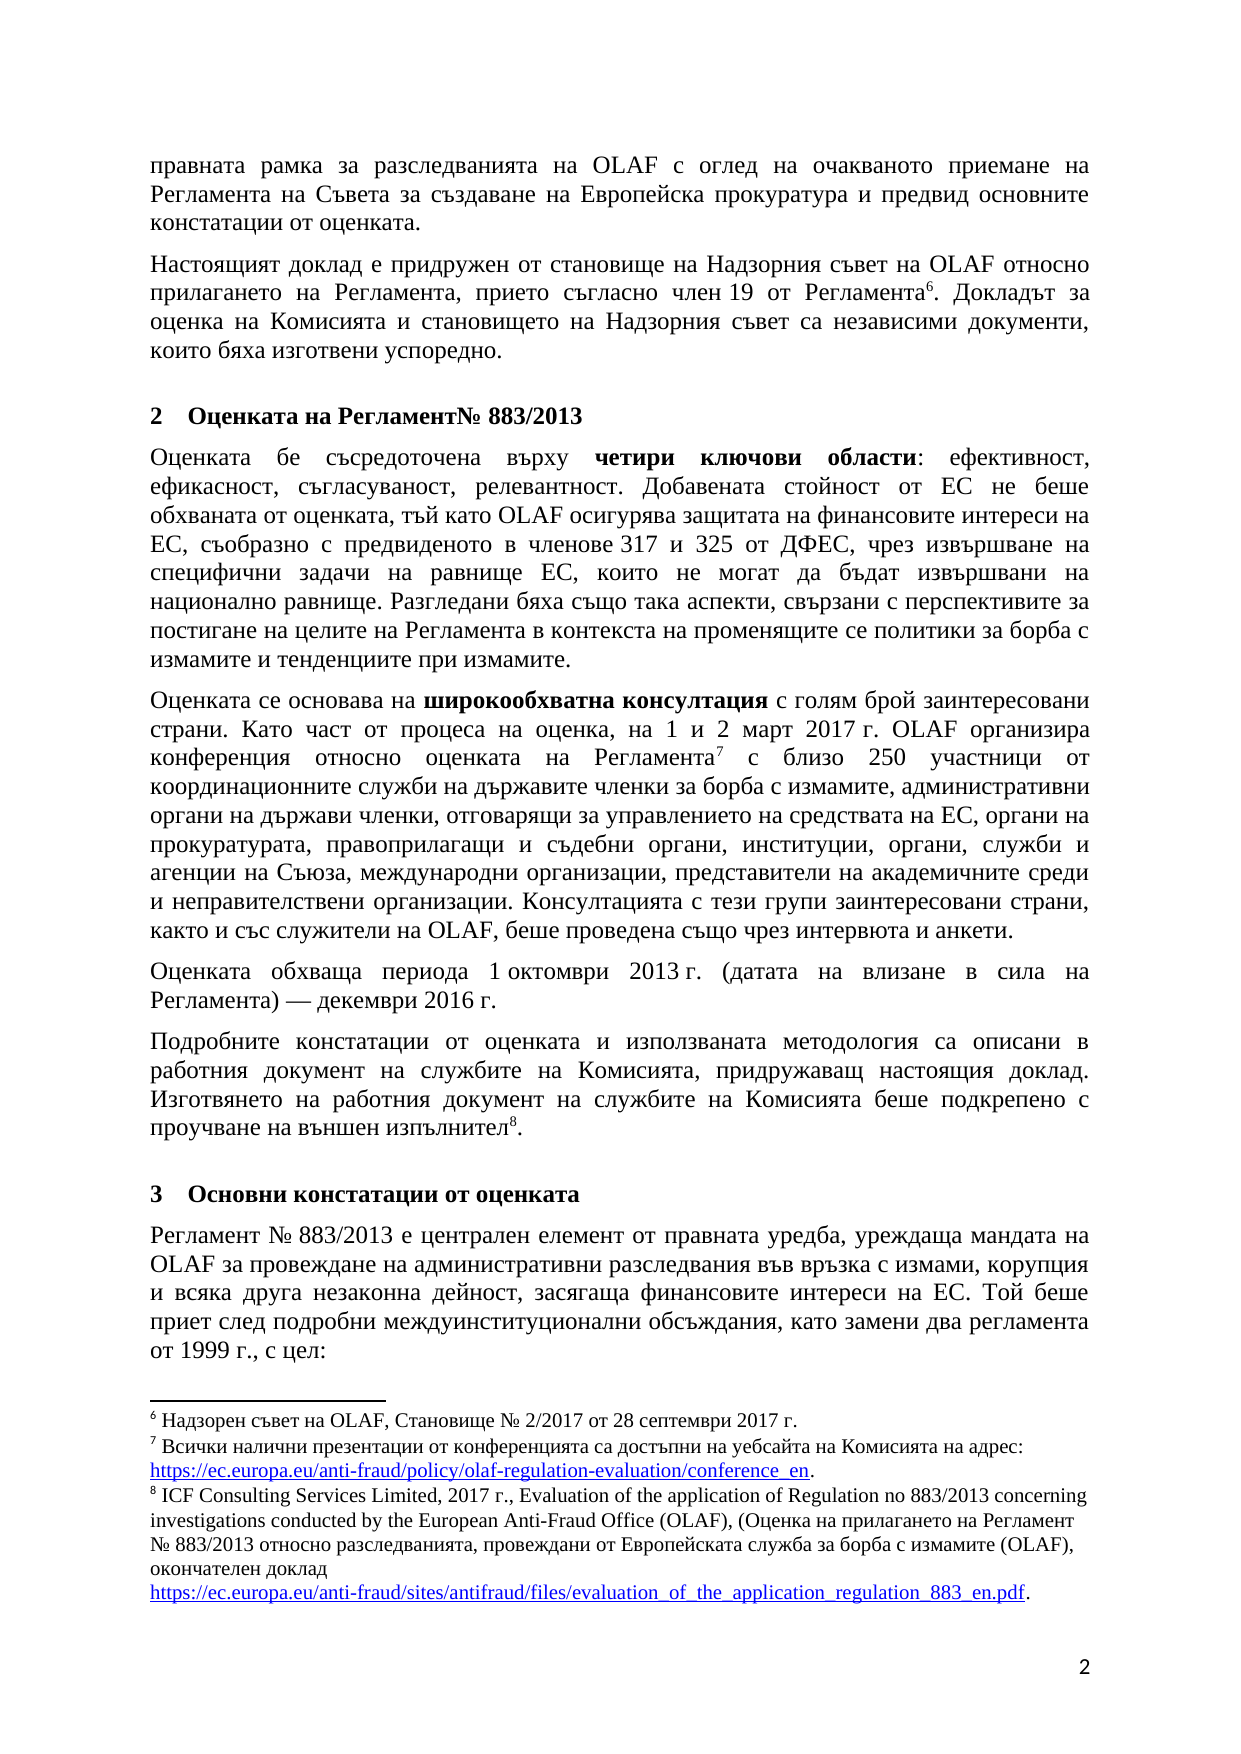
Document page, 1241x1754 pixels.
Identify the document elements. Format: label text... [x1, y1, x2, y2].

text Регламент № 883/2013 е централен елемент от правната уредба, уреждаща мандата на OLAF за провеждане на административни разследвания във връзка с измами, корупция и всяка друга незаконна дейност, засягаща финансовите интереси на ЕС. Той беше приет след подробни междуинституционални обсъждания, като замени два регламента от 1999 г., с цел: [150, 1220, 1090, 1364]
list Оценката на Регламент№ 883/2013 [150, 401, 1090, 430]
list Основни констатации от оценката [150, 1179, 1090, 1207]
text В тази връзка в настоящия доклад са представени резултатите от оценката на прилагането на Регламент № 883/2013 относно разследванията, провеждани от OLAF (наричан по-нататък „Регламентът“), изисквана съгласно член 19 от него. Освен това в него се излагат възможностите за адаптиране и подсилване, където е необходимо, на правната рамка за разследванията на OLAF с оглед на очакваното приемане на Регламента на Съвета за създаване на Европейска прокуратура и предвид основните констатации от оценката. [150, 150, 1090, 236]
text Оценката бе съсредоточена върху четири ключови области: ефективност, ефикасност, съгласуваност, релевантност. Добавената стойност от ЕС не беше обхваната от оценката, тъй като OLAF осигурява защитата на финансовите интереси на ЕС, съобразно с предвиденото в членове 317 и 325 от ДФЕС, чрез извършване на специфични задачи на равнище ЕС, които не могат да бъдат извършвани на национално равнище. Разгледани бяха също така аспекти, свързани с перспективите за постигане на целите на Регламента в контекста на променящите се политики за борба с измамите и тенденциите при измамите. [150, 442, 1090, 672]
text Оценката се основава на широкообхватна консултация с голям брой заинтересовани страни. Като част от процеса на оценка, на 1 и 2 март 2017 г. OLAF организира конференция относно оценката на Регламента с близо 250 участници от координационните служби на държавите членки за борба с измамите, административни органи на държави членки, отговарящи за управлението на средствата на ЕС, органи на прокуратурата, правоприлагащи и съдебни органи, институции, органи, служби и агенции на Съюза, международни организации, представители на академичните среди и неправителствени организации. Консултацията с тези групи заинтересовани страни, както и със служители на OLAF, беше проведена също чрез интервюта и анкети. [150, 685, 1090, 944]
text Подробните констатации от оценката и използваната методология са описани в работния документ на службите на Комисията, придружаващ настоящия доклад. Изготвянето на работния документ на службите на Комисията беше подкрепено с проучване на външен изпълнител. [150, 1026, 1090, 1141]
text Оценката обхваща периода 1 октомври 2013 г. (датата на влизане в сила на Регламента) — декември 2016 г. [150, 956, 1090, 1014]
text Настоящият доклад е придружен от становище на Надзорния съвет на OLAF относно прилагането на Регламента, прието съгласно член 19 от Регламента. Докладът за оценка на Комисията и становището на Надзорния съвет са независими документи, които бяха изготвени успоредно. [150, 249, 1090, 364]
